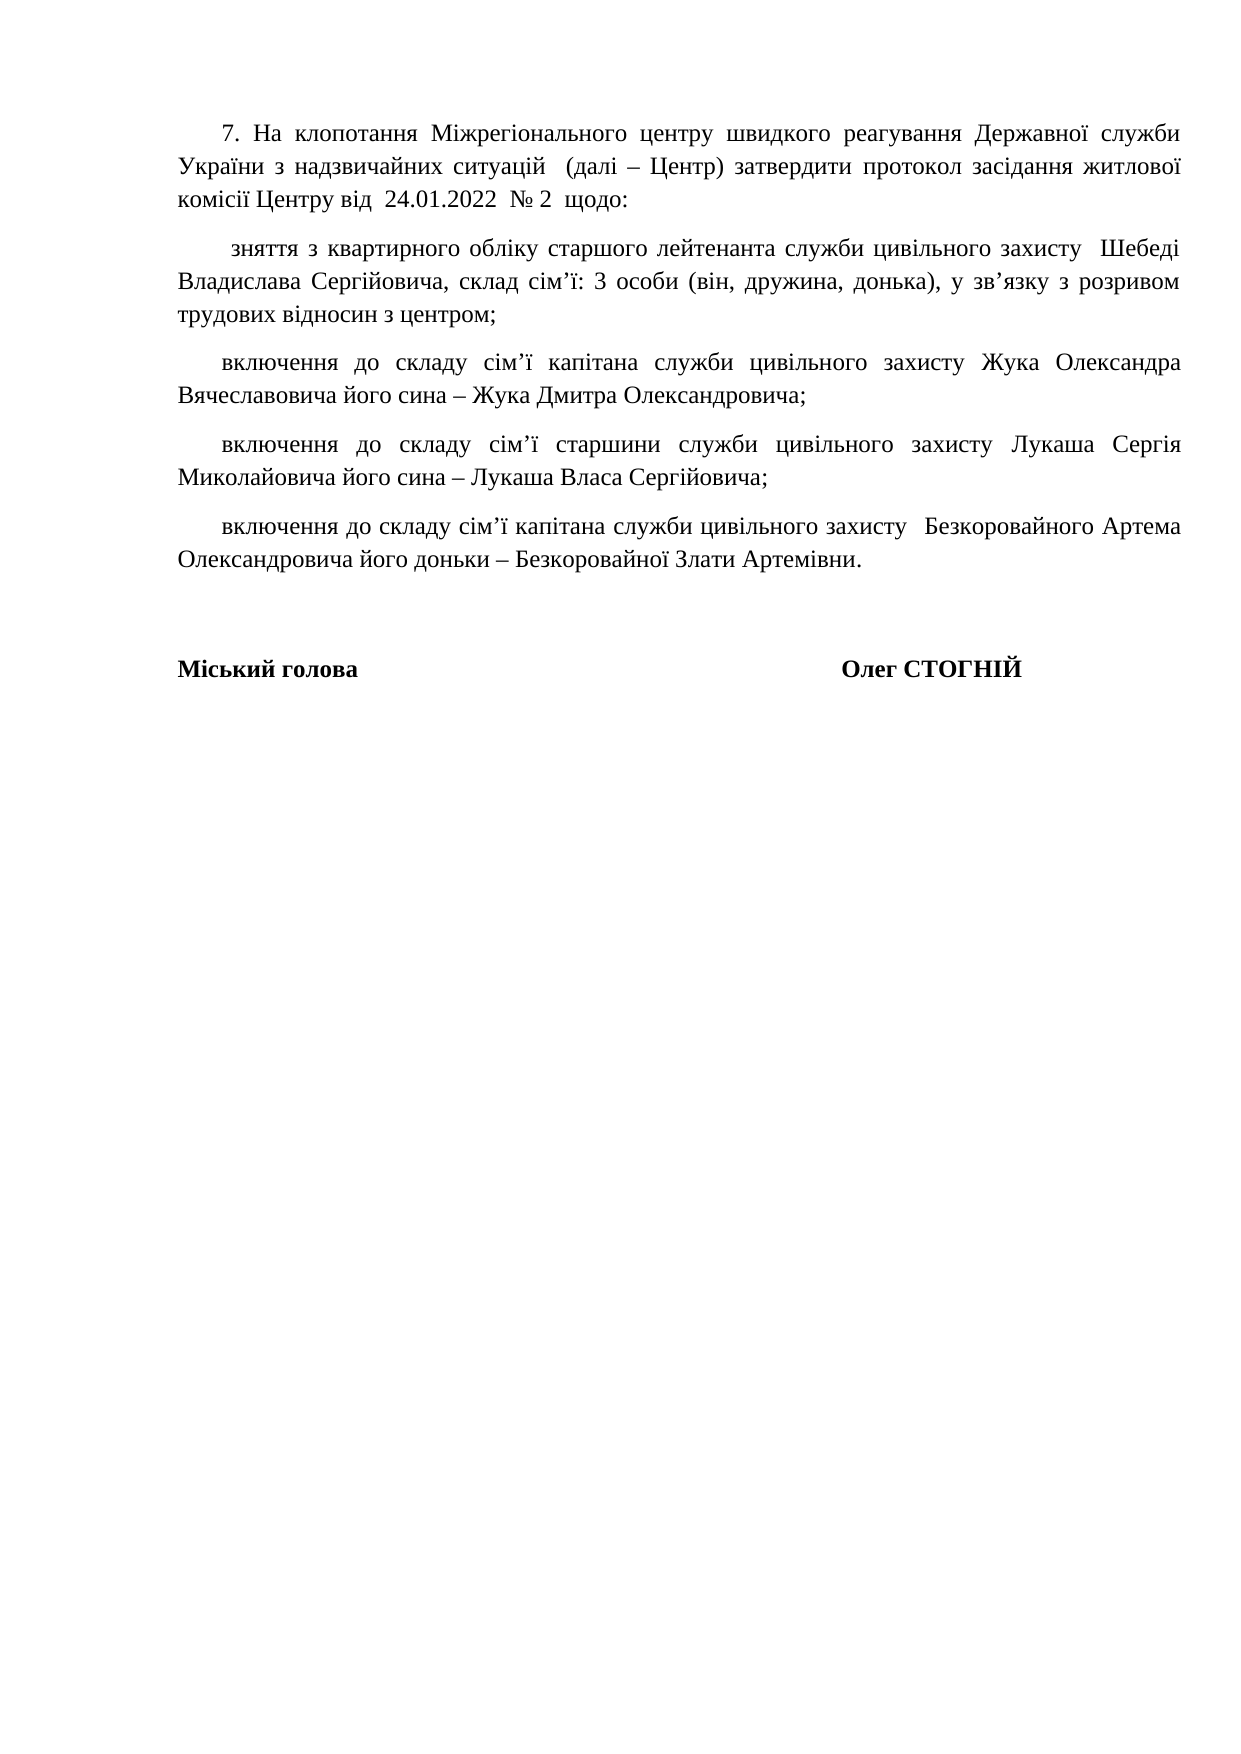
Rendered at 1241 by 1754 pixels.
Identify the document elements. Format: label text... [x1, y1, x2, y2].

text включення до складу сім’ї старшини служби цивільного захисту Лукаша Сергія Миколайовича його сина – Лукаша Власа Сергійовича; [177, 429, 1181, 491]
list Міський голова Олег СТОГНІЙ [177, 654, 1181, 683]
text 7. На клопотання Міжрегіонального центру швидкого реагування Державної служби України з надзвичайних ситуацій (далі – Центр) затвердити протокол засідання житлової комісії Центру від 24.01.2022 № 2 щодо: [177, 118, 1181, 213]
text включення до складу сім’ї капітана служби цивільного захисту Безкоровайного Артема Олександровича його доньки – Безкоровайної Злати Артемівни. [177, 511, 1181, 573]
text включення до складу сім’ї капітана служби цивільного захисту Жука Олександра Вячеславовича його сина – Жука Дмитра Олександровича; [177, 347, 1181, 409]
text зняття з квартирного обліку старшого лейтенанта служби цивільного захисту Шебеді Владислава Сергійовича, склад сім’ї: 3 особи (він, дружина, донька), у зв’язку з розривом трудових відносин з центром; [177, 233, 1181, 328]
